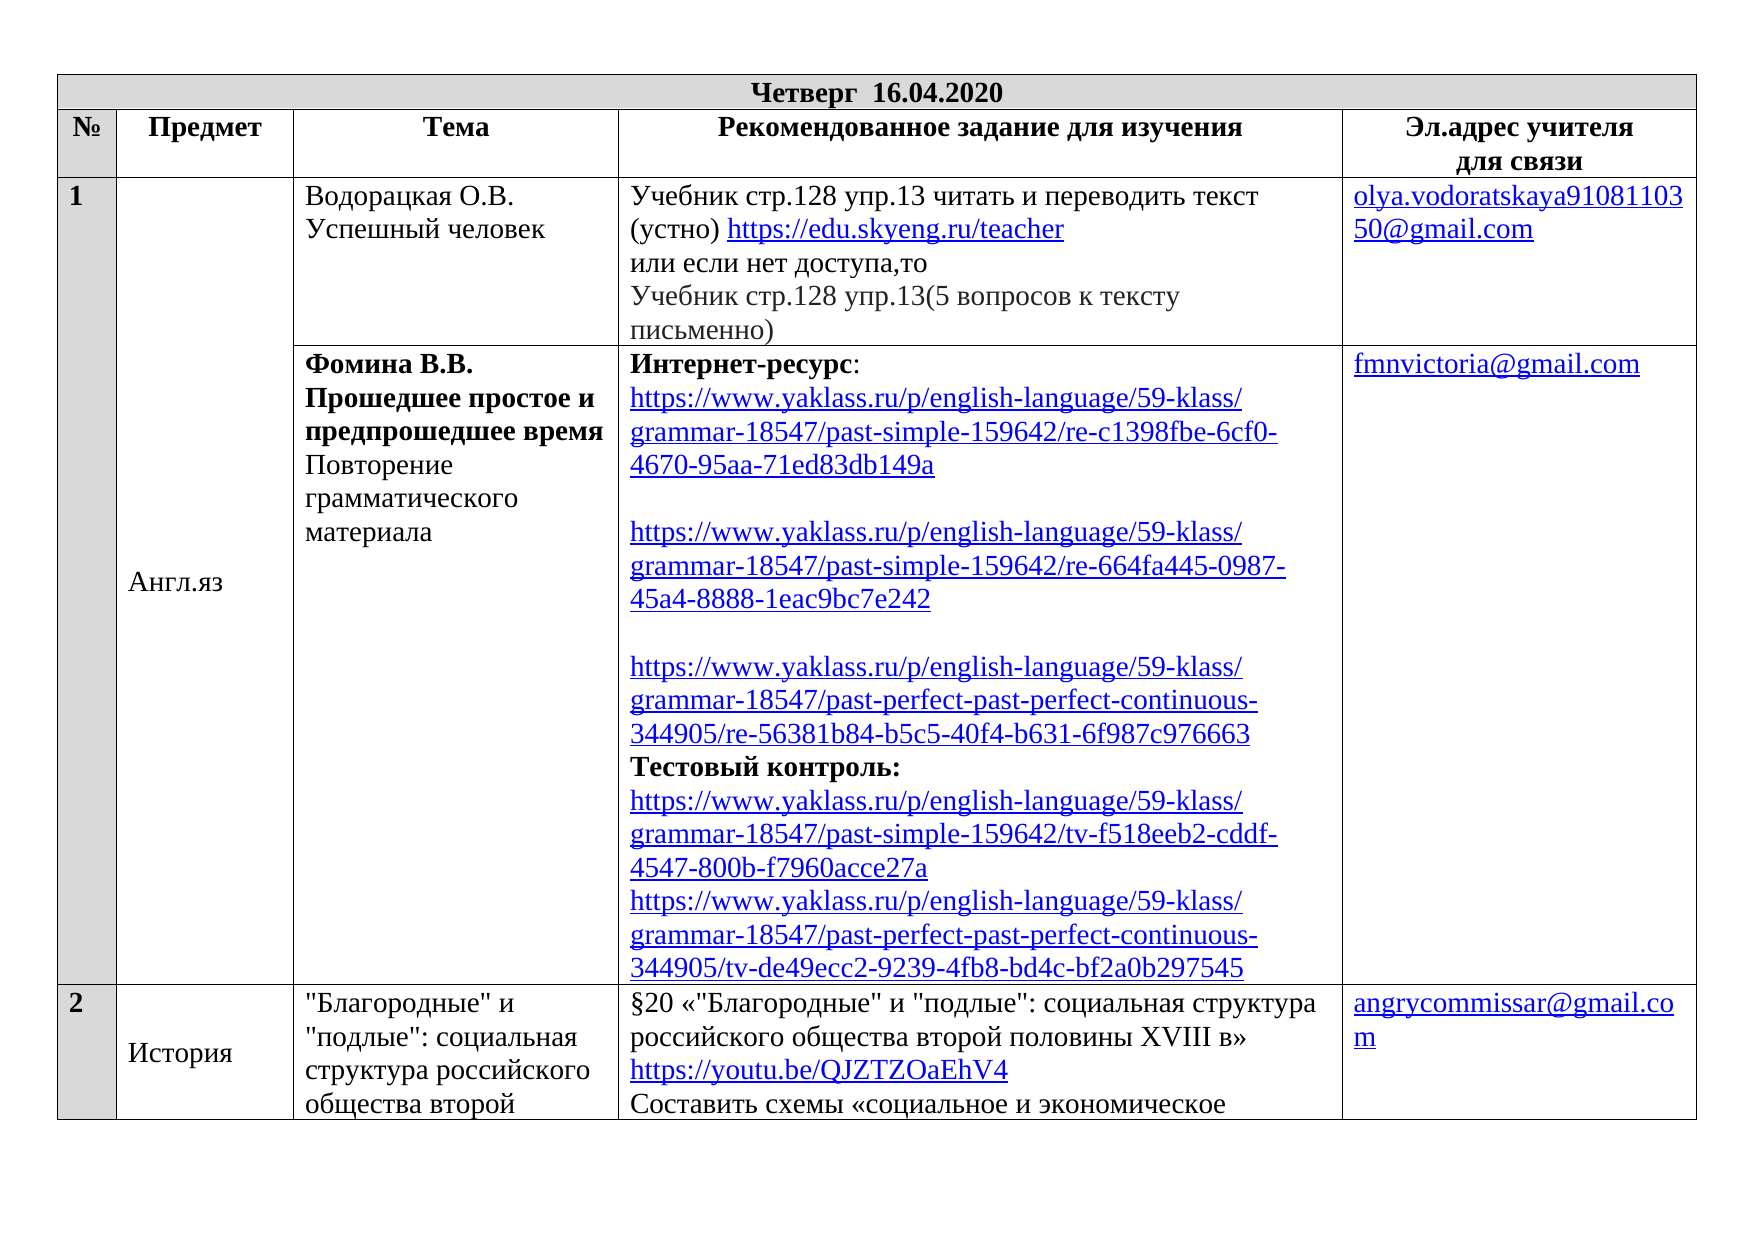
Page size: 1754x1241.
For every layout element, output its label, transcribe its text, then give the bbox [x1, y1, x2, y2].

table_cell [294, 985, 618, 1119]
table_cell fmnvictoria@gmail.com [1343, 346, 1696, 984]
table_cell 2 [58, 985, 116, 1119]
table_cell Тема [294, 110, 618, 177]
table_cell История [117, 985, 293, 1119]
table_cell Интернет-ресурс: https://www.yaklass.ru/p/english-language/59-klass/grammar-18547/past-simple-159642/re-c1398fbe-6cf0-4670-95aa-71ed83db149a https://www.yaklass.ru/p/english-language/59-klass/grammar-18547/past-simple-159642/re-664fa445-0987-45a4-8888-1eac9bc7e242 https://www.yaklass.ru/p/english-language/59-klass/grammar-18547/past-perfect-past-perfect-continuous-344905/re-56381b84-b5c5-40f4-b631-6f987c976663 Тестовый контроль: https://www.yaklass.ru/p/english-language/59-klass/grammar-18547/past-simple-159642/tv-f518eeb2-cddf-4547-800b-f7960acce27a https://www.yaklass.ru/p/english-language/59-klass/grammar-18547/past-perfect-past-perfect-continuous-344905/tv-de49ecc2-9239-4fb8-bd4c-bf2a0b297545 [619, 346, 1342, 984]
table_header Четверг 16.04.2020 [58, 75, 1696, 108]
table_cell 1 [58, 178, 116, 984]
table_cell Англ.яз [117, 178, 293, 984]
table_cell № [58, 110, 116, 177]
table_cell Водорацкая О.В. Успешный человек [294, 178, 618, 345]
table_cell Фомина В.В. Прошедшее простое и предпрошедшее время Повторение грамматического материала [294, 346, 618, 984]
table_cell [1343, 985, 1696, 1119]
table_cell Эл.адрес учителя для связи [1343, 110, 1696, 177]
table_cell Предмет [117, 110, 293, 177]
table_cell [619, 985, 1342, 1119]
table_cell Учебник стр.128 упр.13 читать и переводить текст (устно) https://edu.skyeng.ru/teacher или если нет доступа,то Учебник стр.128 упр.13(5 вопросов к тексту письменно) [619, 178, 1342, 345]
table_cell Рекомендованное задание для изучения [619, 110, 1342, 177]
table_cell olya.vodoratskaya9108110350@gmail.com [1343, 178, 1696, 345]
